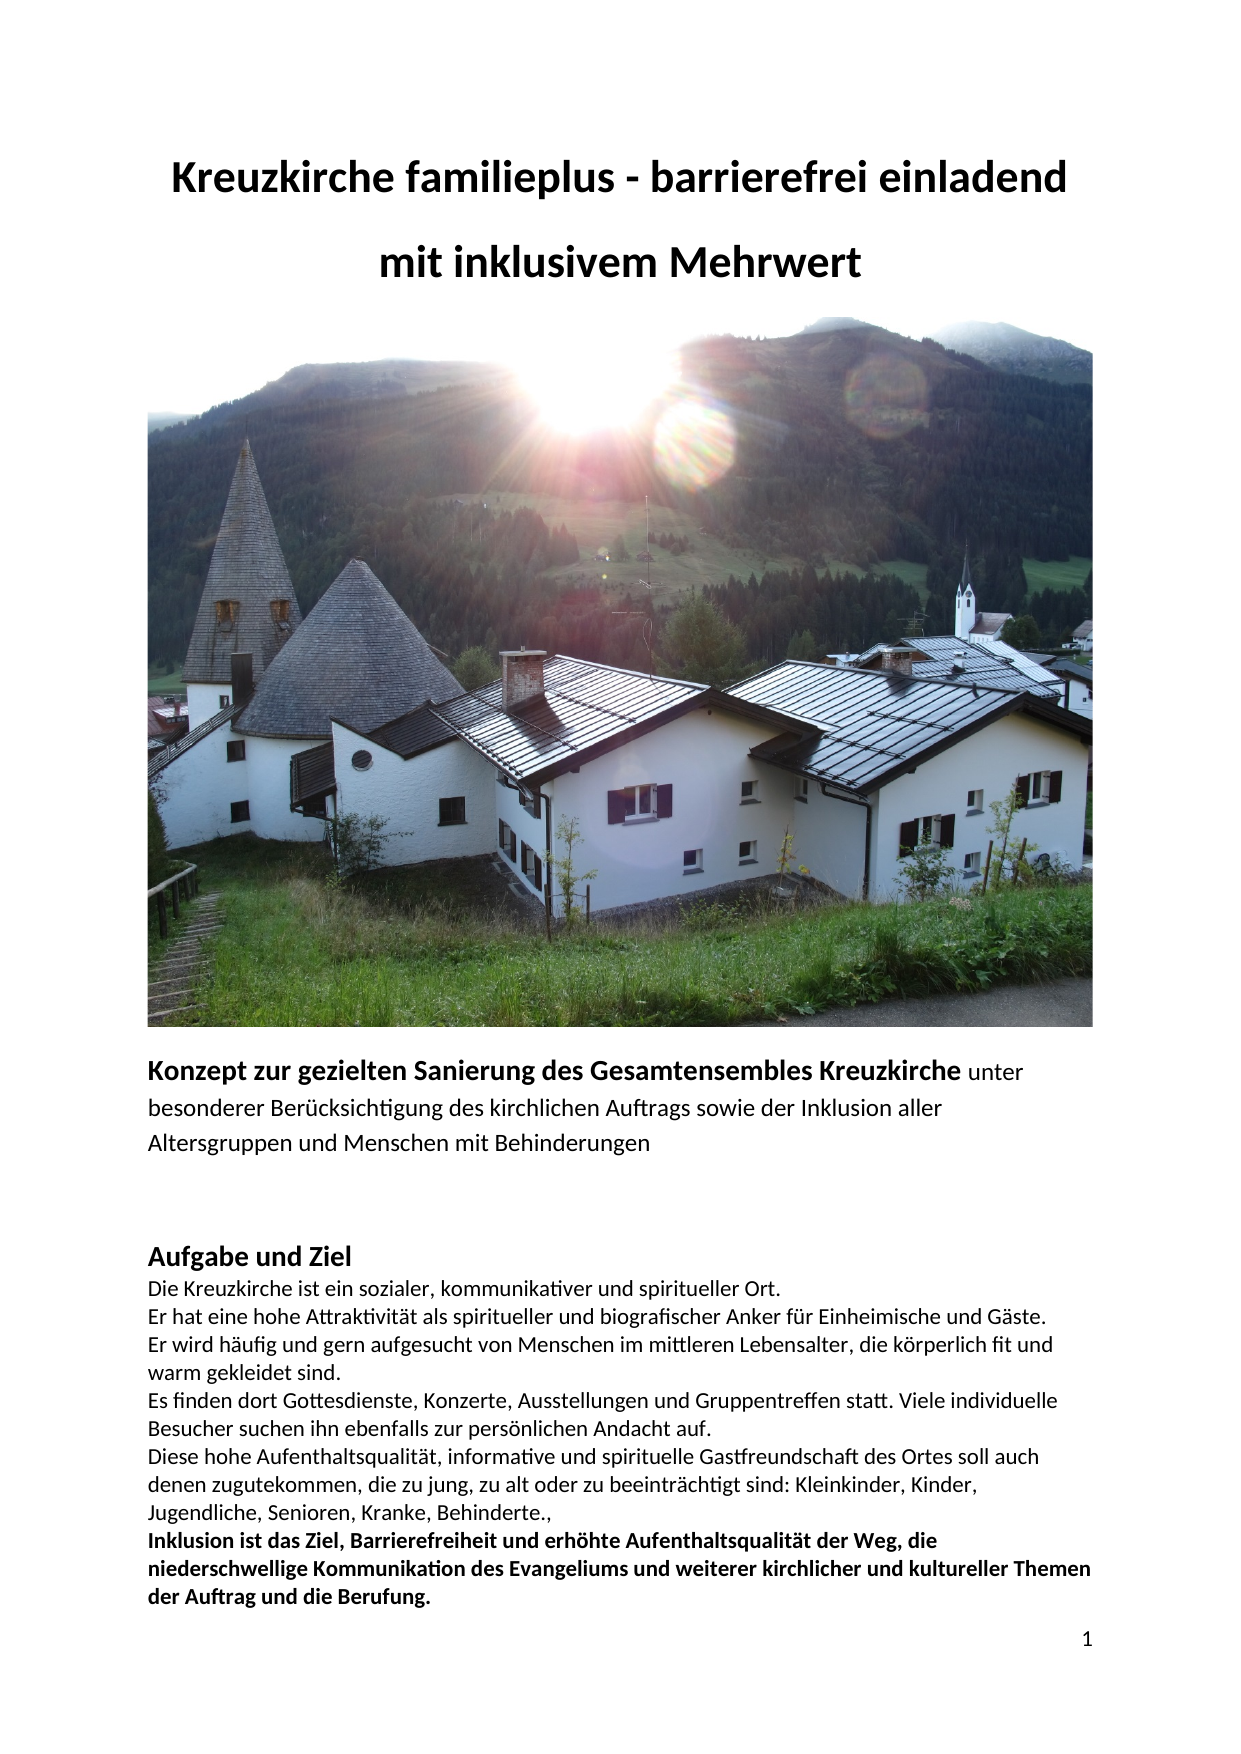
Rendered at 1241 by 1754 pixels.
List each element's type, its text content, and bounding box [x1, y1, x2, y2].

text Die Kreuzkirche ist ein sozialer, kommunikativer und spiritueller Ort. [148, 1274, 1093, 1302]
text mit inklusivem Mehrwert [148, 233, 1093, 289]
text Er wird häufig und gern aufgesucht von Menschen im mittleren Lebensalter, die körperlich fit und warm gekleidet sind. [148, 1330, 1093, 1386]
text Konzept zur gezielten Sanierung des Gesamtensembles Kreuzkirche unter besonderer Berücksichtigung des kirchlichen Auftrags sowie der Inklusion aller Altersgruppen und Menschen mit Behinderungen [148, 1052, 1093, 1157]
text Inklusion ist das Ziel, Barrierefreiheit und erhöhte Aufenthaltsqualität der Weg, die niederschwellige Kommunikation des Evangeliums und weiterer kirchlicher und kultureller Themen der Auftrag und die Berufung. [148, 1526, 1093, 1610]
text Diese hohe Aufenthaltsqualität, informative und spirituelle Gastfreundschaft des Ortes soll auch denen zugutekommen, die zu jung, zu alt oder zu beeinträchtigt sind: Kleinkinder, Kinder, Jugendliche, Senioren, Kranke, Behinderte., [148, 1442, 1093, 1526]
text Aufgabe und Ziel [148, 1238, 1093, 1274]
text Er hat eine hohe Attraktivität als spiritueller und biografischer Anker für Einheimische und Gäste. [148, 1302, 1093, 1330]
text Kreuzkirche familieplus - barrierefrei einladend [148, 148, 1093, 203]
text Es finden dort Gottesdienste, Konzerte, Ausstellungen und Gruppentreffen statt. Viele individuelle Besucher suchen ihn ebenfalls zur persönlichen Andacht auf. [148, 1386, 1093, 1442]
picture [147, 317, 1093, 1027]
